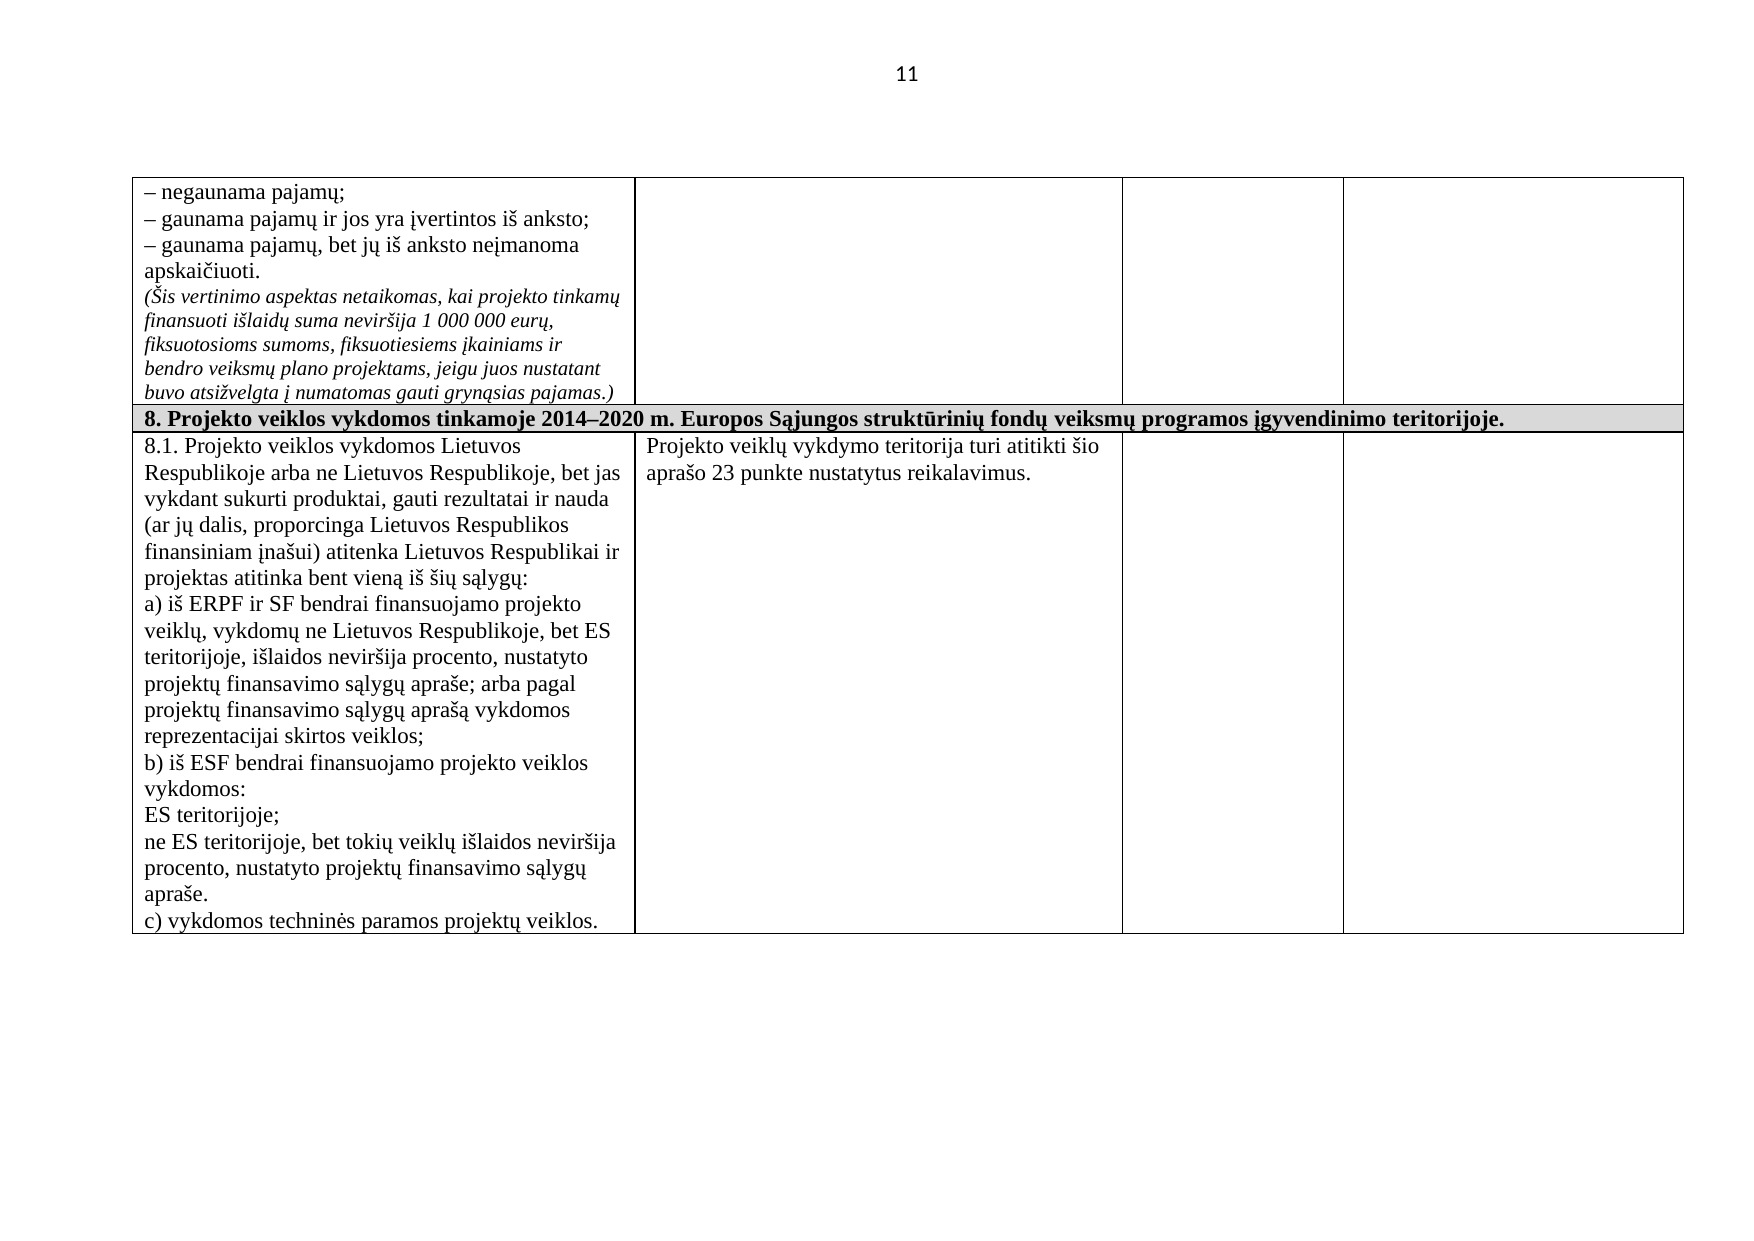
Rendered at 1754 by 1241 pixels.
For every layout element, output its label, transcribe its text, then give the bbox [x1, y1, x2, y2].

table_cell 8.1. Projekto veiklos vykdomos Lietuvos Respublikoje arba ne Lietuvos Respublikoje, bet jas vykdant sukurti produktai, gauti rezultatai ir nauda (ar jų dalis, proporcinga Lietuvos Respublikos finansiniam įnašui) atitenka Lietuvos Respublikai ir projektas atitinka bent vieną iš šių sąlygų: a) iš ERPF ir SF bendrai finansuojamo projekto veiklų, vykdomų ne Lietuvos Respublikoje, bet ES teritorijoje, išlaidos neviršija procento, nustatyto projektų finansavimo sąlygų apraše; arba pagal projektų finansavimo sąlygų aprašą vykdomos reprezentacijai skirtos veiklos; b) iš ESF bendrai finansuojamo projekto veiklos vykdomos: ES teritorijoje; ne ES teritorijoje, bet tokių veiklų išlaidos neviršija procento, nustatyto projektų finansavimo sąlygų apraše. c) vykdomos techninės paramos projektų veiklos. [133, 433, 634, 933]
table_cell 8. Projekto veiklos vykdomos tinkamoje 2014–2020 m. Europos Sąjungos struktūrinių fondų veiksmų programos įgyvendinimo teritorijoje. [133, 405, 1683, 431]
table_cell [1344, 178, 1683, 404]
table_cell [636, 178, 1122, 404]
table_cell [1344, 433, 1683, 933]
table_cell [1123, 433, 1343, 933]
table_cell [133, 178, 634, 404]
table_cell Projekto veiklų vykdymo teritorija turi atitikti šio aprašo 23 punkte nustatytus reikalavimus. [636, 433, 1122, 933]
table_cell [1123, 178, 1343, 404]
